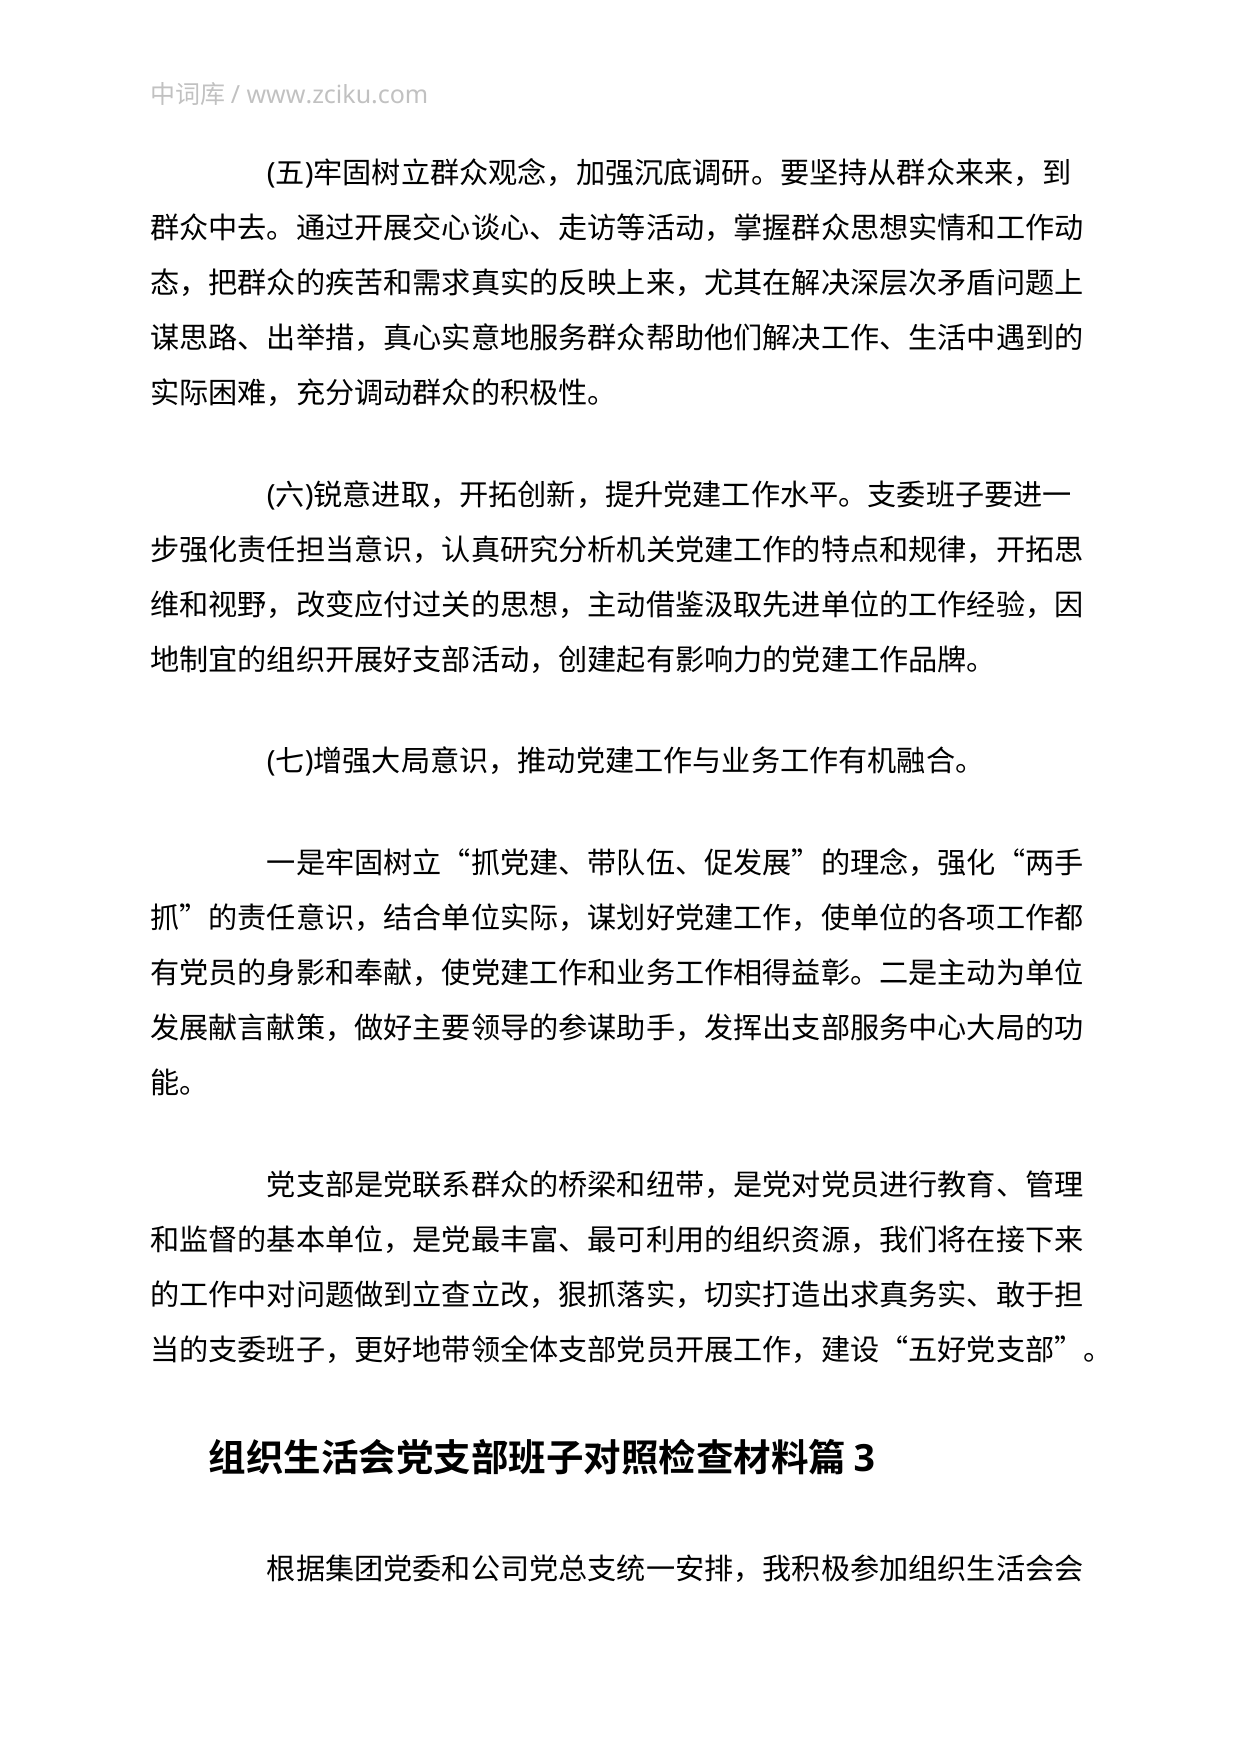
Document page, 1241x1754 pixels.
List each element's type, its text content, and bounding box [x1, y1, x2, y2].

text (五)牢固树立群众观念，加强沉底调研。要坚持从群众来来，到群众中去。通过开展交心谈心、走访等活动，掌握群众思想实情和工作动态，把群众的疾苦和需求真实的反映上来，尤其在解决深层次矛盾问题上谋思路、出举措，真心实意地服务群众帮助他们解决工作、生活中遇到的实际困难，充分调动群众的积极性。 [150, 150, 1090, 412]
text 组织生活会党支部班子对照检查材料篇3 [150, 1428, 1090, 1482]
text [150, 1545, 1090, 1588]
text 一是牢固树立“抓党建、带队伍、促发展”的理念，强化“两手抓”的责任意识，结合单位实际，谋划好党建工作，使单位的各项工作都有党员的身影和奉献，使党建工作和业务工作相得益彰。二是主动为单位发展献言献策，做好主要领导的参谋助手，发挥出支部服务中心大局的功能。 [150, 840, 1090, 1102]
text (七)增强大局意识，推动党建工作与业务工作有机融合。 [150, 738, 1090, 780]
text (六)锐意进取，开拓创新，提升党建工作水平。支委班子要进一步强化责任担当意识，认真研究分析机关党建工作的特点和规律，开拓思维和视野，改变应付过关的思想，主动借鉴汲取先进单位的工作经验，因地制宜的组织开展好支部活动，创建起有影响力的党建工作品牌。 [150, 471, 1090, 678]
text 党支部是党联系群众的桥梁和纽带，是党对党员进行教育、管理和监督的基本单位，是党最丰富、最可利用的组织资源，我们将在接下来的工作中对问题做到立查立改，狠抓落实，切实打造出求真务实、敢于担当的支委班子，更好地带领全体支部党员开展工作，建设“五好党支部”。 [150, 1161, 1090, 1368]
